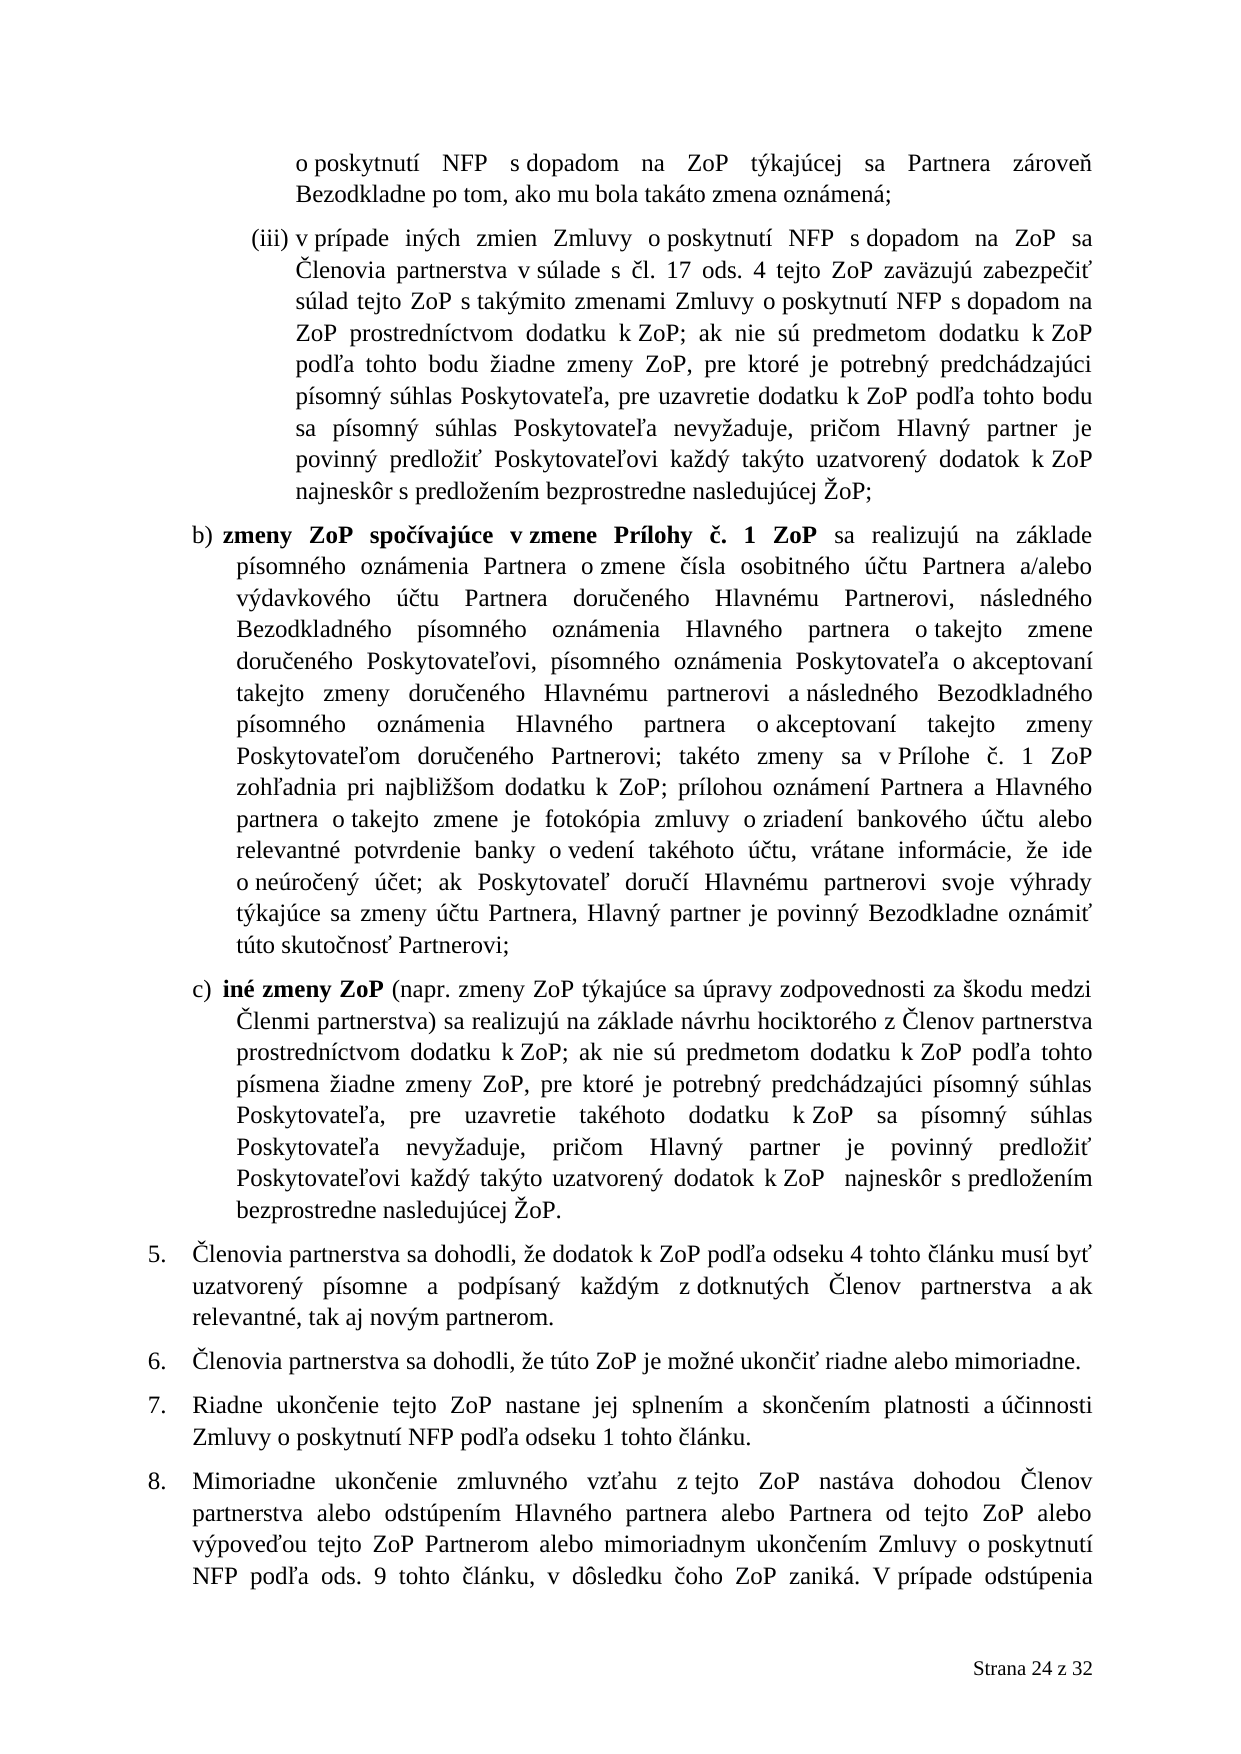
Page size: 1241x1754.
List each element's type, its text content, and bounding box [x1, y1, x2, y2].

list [251, 148, 1093, 208]
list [148, 1466, 1093, 1589]
list Členovia partnerstva sa dohodli, že dodatok k ZoP podľa odseku 4 tohto článku musí byť uzatvorený písomne a podpísaný každým z dotknutých Členov partnerstva a ak relevantné, tak aj novým partnerom. [148, 1239, 1093, 1331]
list Členovia partnerstva sa dohodli, že túto ZoP je možné ukončiť riadne alebo mimoriadne. [148, 1346, 1093, 1375]
list iné zmeny ZoP (napr. zmeny ZoP týkajúce sa úpravy zodpovednosti za škodu medzi Členmi partnerstva) sa realizujú na základe návrhu hociktorého z Členov partnerstva prostredníctvom dodatku k ZoP; ak nie sú predmetom dodatku k ZoP podľa tohto písmena žiadne zmeny ZoP, pre ktoré je potrebný predchádzajúci písomný súhlas Poskytovateľa, pre uzavretie takéhoto dodatku k ZoP sa písomný súhlas Poskytovateľa nevyžaduje, pričom Hlavný partner je povinný predložiť Poskytovateľovi každý takýto uzatvorený dodatok k ZoP najneskôr s predložením bezprostredne nasledujúcej ŽoP. [192, 974, 1093, 1224]
list Riadne ukončenie tejto ZoP nastane jej splnením a skončením platnosti a účinnosti Zmluvy o poskytnutí NFP podľa odseku 1 tohto článku. [148, 1390, 1093, 1451]
list zmeny ZoP spočívajúce v zmene Prílohy č. 1 ZoP sa realizujú na základe písomného oznámenia Partnera o zmene čísla osobitného účtu Partnera a/alebo výdavkového účtu Partnera doručeného Hlavnému Partnerovi, následného Bezodkladného písomného oznámenia Hlavného partnera o takejto zmene doručeného Poskytovateľovi, písomného oznámenia Poskytovateľa o akceptovaní takejto zmeny doručeného Hlavnému partnerovi a následného Bezodkladného písomného oznámenia Hlavného partnera o akceptovaní takejto zmeny Poskytovateľom doručeného Partnerovi; takéto zmeny sa v Prílohe č. 1 ZoP zohľadnia pri najbližšom dodatku k ZoP; prílohou oznámení Partnera a Hlavného partnera o takejto zmene je fotokópia zmluvy o zriadení bankového účtu alebo relevantné potvrdenie banky o vedení takéhoto účtu, vrátane informácie, že ide o neúročený účet; ak Poskytovateľ doručí Hlavnému partnerovi svoje výhrady týkajúce sa zmeny účtu Partnera, Hlavný partner je povinný Bezodkladne oznámiť túto skutočnosť Partnerovi; [192, 520, 1093, 959]
list v prípade iných zmien Zmluvy o poskytnutí NFP s dopadom na ZoP sa Členovia partnerstva v súlade s čl. 17 ods. 4 tejto ZoP zaväzujú zabezpečiť súlad tejto ZoP s takýmito zmenami Zmluvy o poskytnutí NFP s dopadom na ZoP prostredníctvom dodatku k ZoP; ak nie sú predmetom dodatku k ZoP podľa tohto bodu žiadne zmeny ZoP, pre ktoré je potrebný predchádzajúci písomný súhlas Poskytovateľa, pre uzavretie dodatku k ZoP podľa tohto bodu sa písomný súhlas Poskytovateľa nevyžaduje, pričom Hlavný partner je povinný predložiť Poskytovateľovi každý takýto uzatvorený dodatok k ZoP najneskôr s predložením bezprostredne nasledujúcej ŽoP; [251, 223, 1093, 504]
